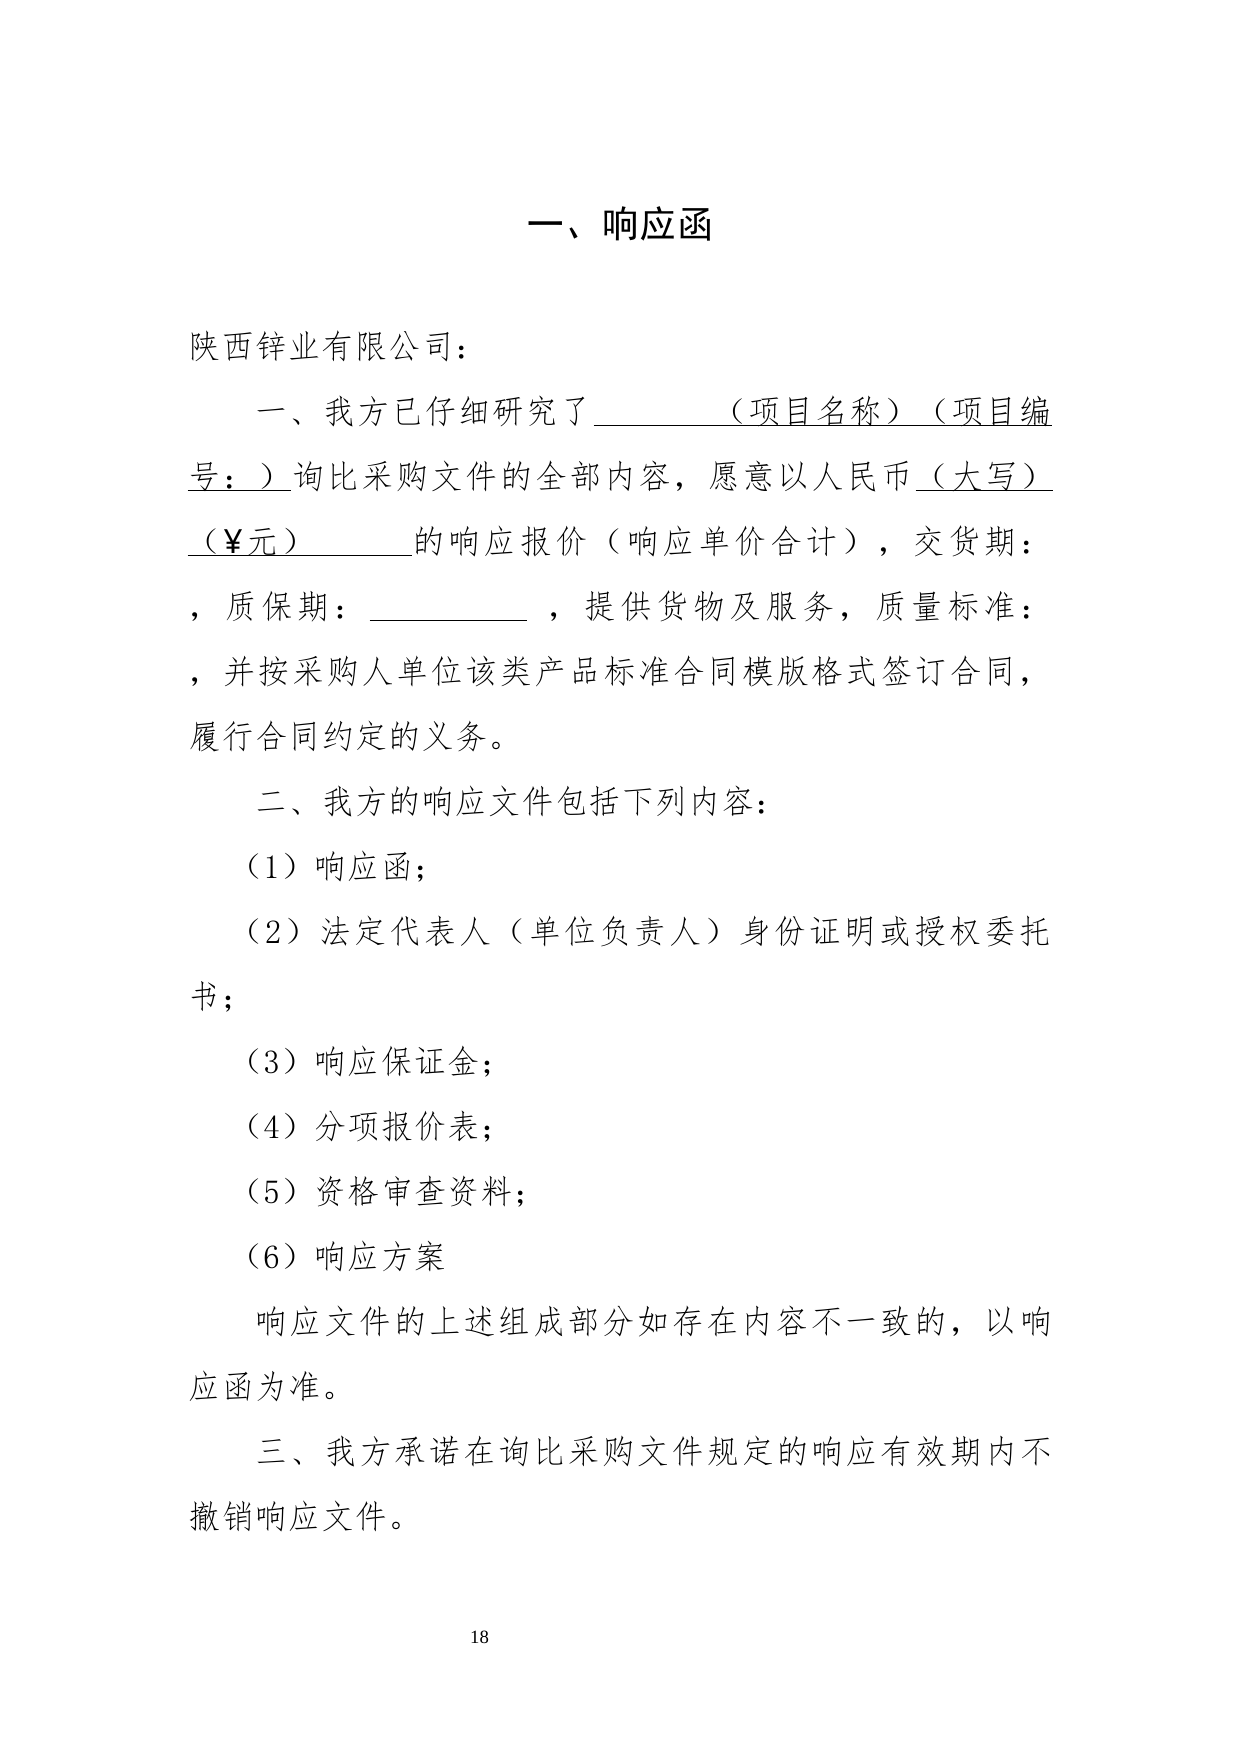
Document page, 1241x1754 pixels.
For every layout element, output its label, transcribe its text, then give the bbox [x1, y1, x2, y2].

text （3）响应保证金； [187, 1026, 1053, 1091]
subtitle 一、响应函 [187, 189, 1053, 254]
text （2）法定代表人（单位负责人）身份证明或授权委托书； [187, 896, 1053, 1026]
text （4）分项报价表； [187, 1091, 1053, 1156]
text 一、我方已仔细研究了 （项目名称）（项目编号：）询比采购文件的全部内容，愿意以人民币（大写） （¥元） 的响应报价（响应单价合计），交货期： ，质保期： ，提供货物及服务，质量标准： ，并按采购人单位该类产品标准合同模版格式签订合同，履行合同约定的义务。 [187, 376, 1053, 766]
text 二、我方的响应文件包括下列内容： [187, 766, 1053, 831]
text 陕西锌业有限公司： [187, 311, 1053, 376]
text 三、我方承诺在询比采购文件规定的响应有效期内不撤销响应文件。 [187, 1416, 1053, 1546]
text （1）响应函； [187, 831, 1053, 896]
text 响应文件的上述组成部分如存在内容不一致的，以响应函为准。 [187, 1286, 1053, 1416]
text （5）资格审查资料； [187, 1156, 1053, 1221]
text （6）响应方案 [187, 1221, 1053, 1286]
